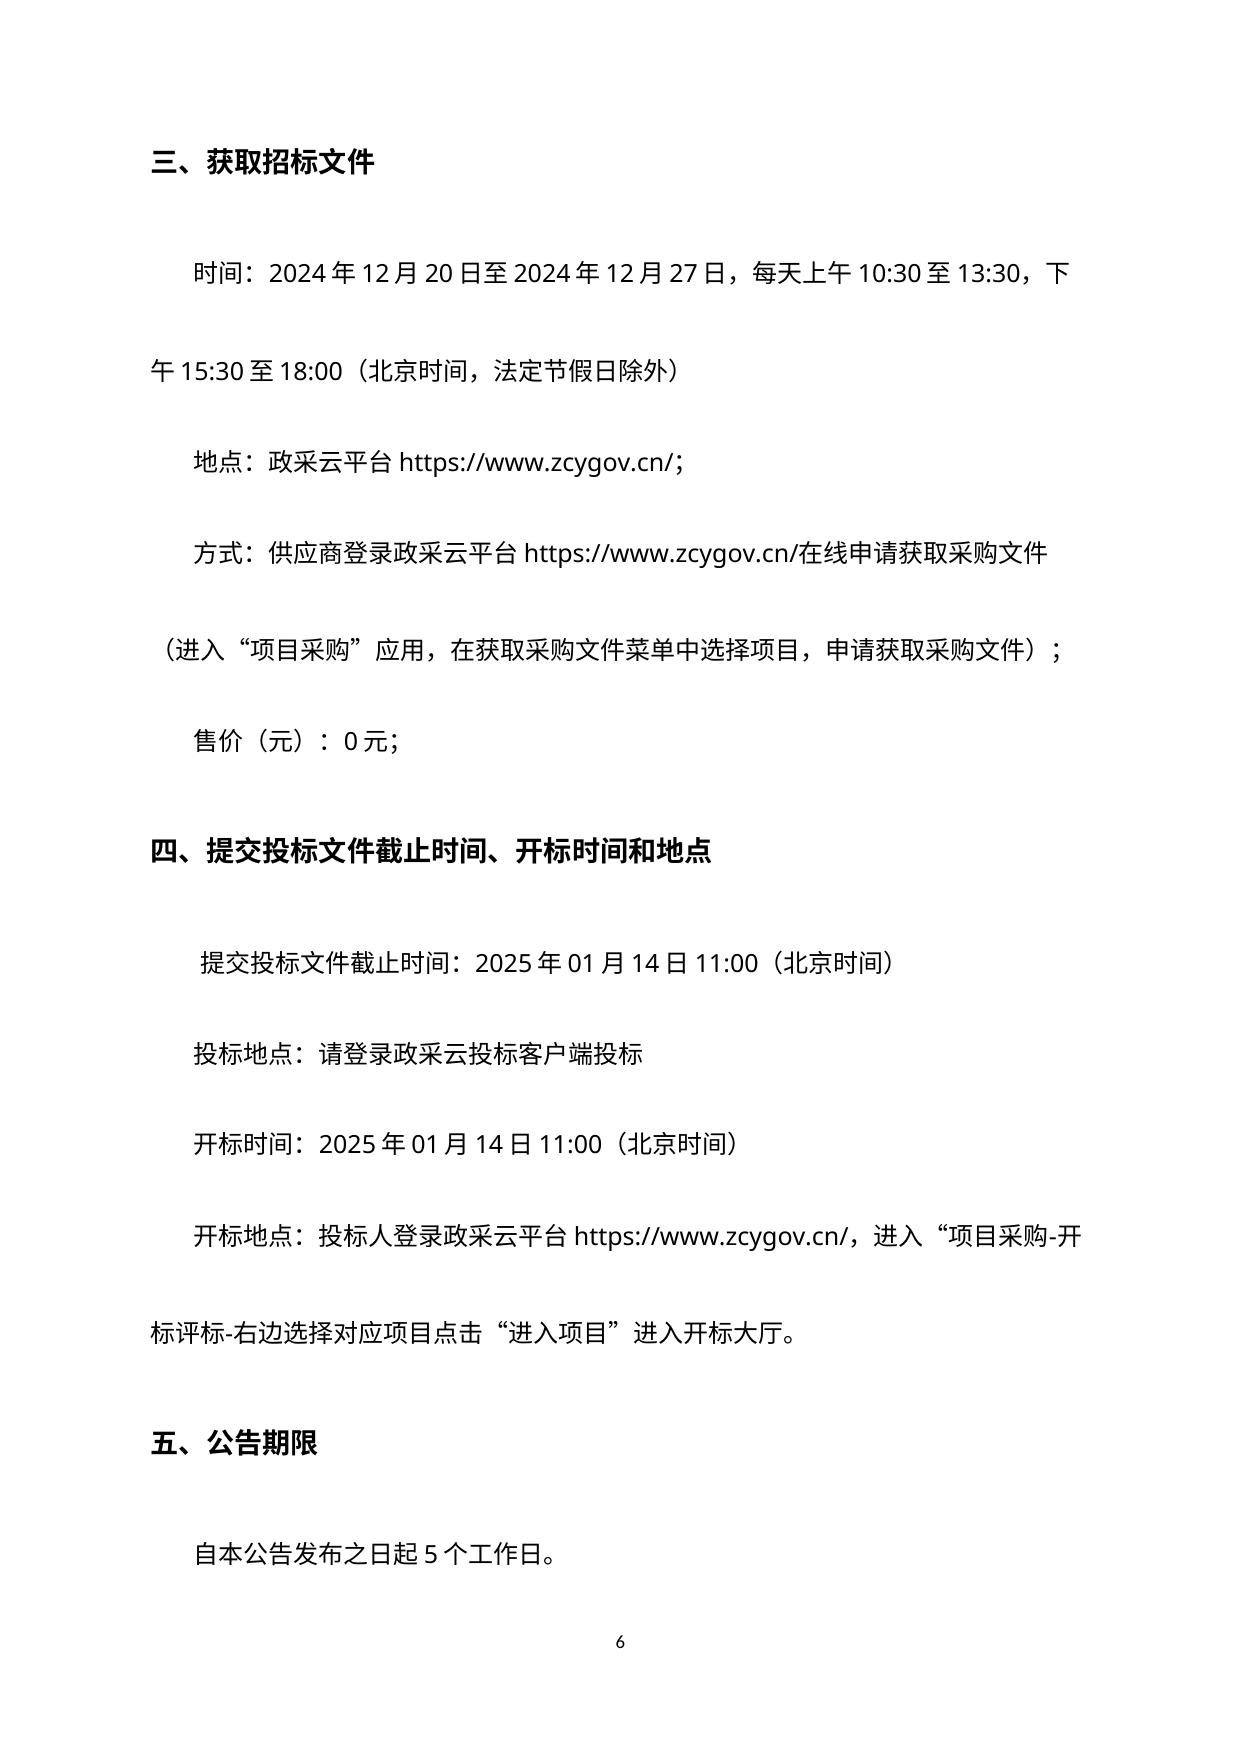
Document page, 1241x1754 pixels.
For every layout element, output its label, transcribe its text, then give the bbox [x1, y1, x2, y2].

text 开标地点：投标人登录政采云平台https://www.zcygov.cn/，进入“项目采购-开标评标-右边选择对应项目点击“进入项目”进入开标大厅。 [150, 1202, 1090, 1364]
text 方式：供应商登录政采云平台https://www.zcygov.cn/在线申请获取采购文件（进入“项目采购”应用，在获取采购文件菜单中选择项目，申请获取采购文件）； [150, 519, 1090, 681]
text 开标时间：2025年01月14日11:00（北京时间） [150, 1111, 1090, 1176]
text 四、提交投标文件截止时间、开标时间和地点 [150, 817, 1090, 882]
text 地点：政采云平台https://www.zcygov.cn/； [150, 428, 1090, 493]
text 时间：2024年12月20日至2024年12月27日，每天上午10:30至13:30，下午15:30至18:00（北京时间，法定节假日除外） [150, 239, 1090, 402]
text 提交投标文件截止时间：2025年01月14日11:00（北京时间） [150, 929, 1090, 994]
text 自本公告发布之日起5个工作日。 [150, 1521, 1090, 1586]
text 五、公告期限 [150, 1409, 1090, 1474]
text 售价（元）：0元； [150, 707, 1090, 772]
text 投标地点：请登录政采云投标客户端投标 [150, 1020, 1090, 1085]
text 三、获取招标文件 [150, 127, 1090, 192]
